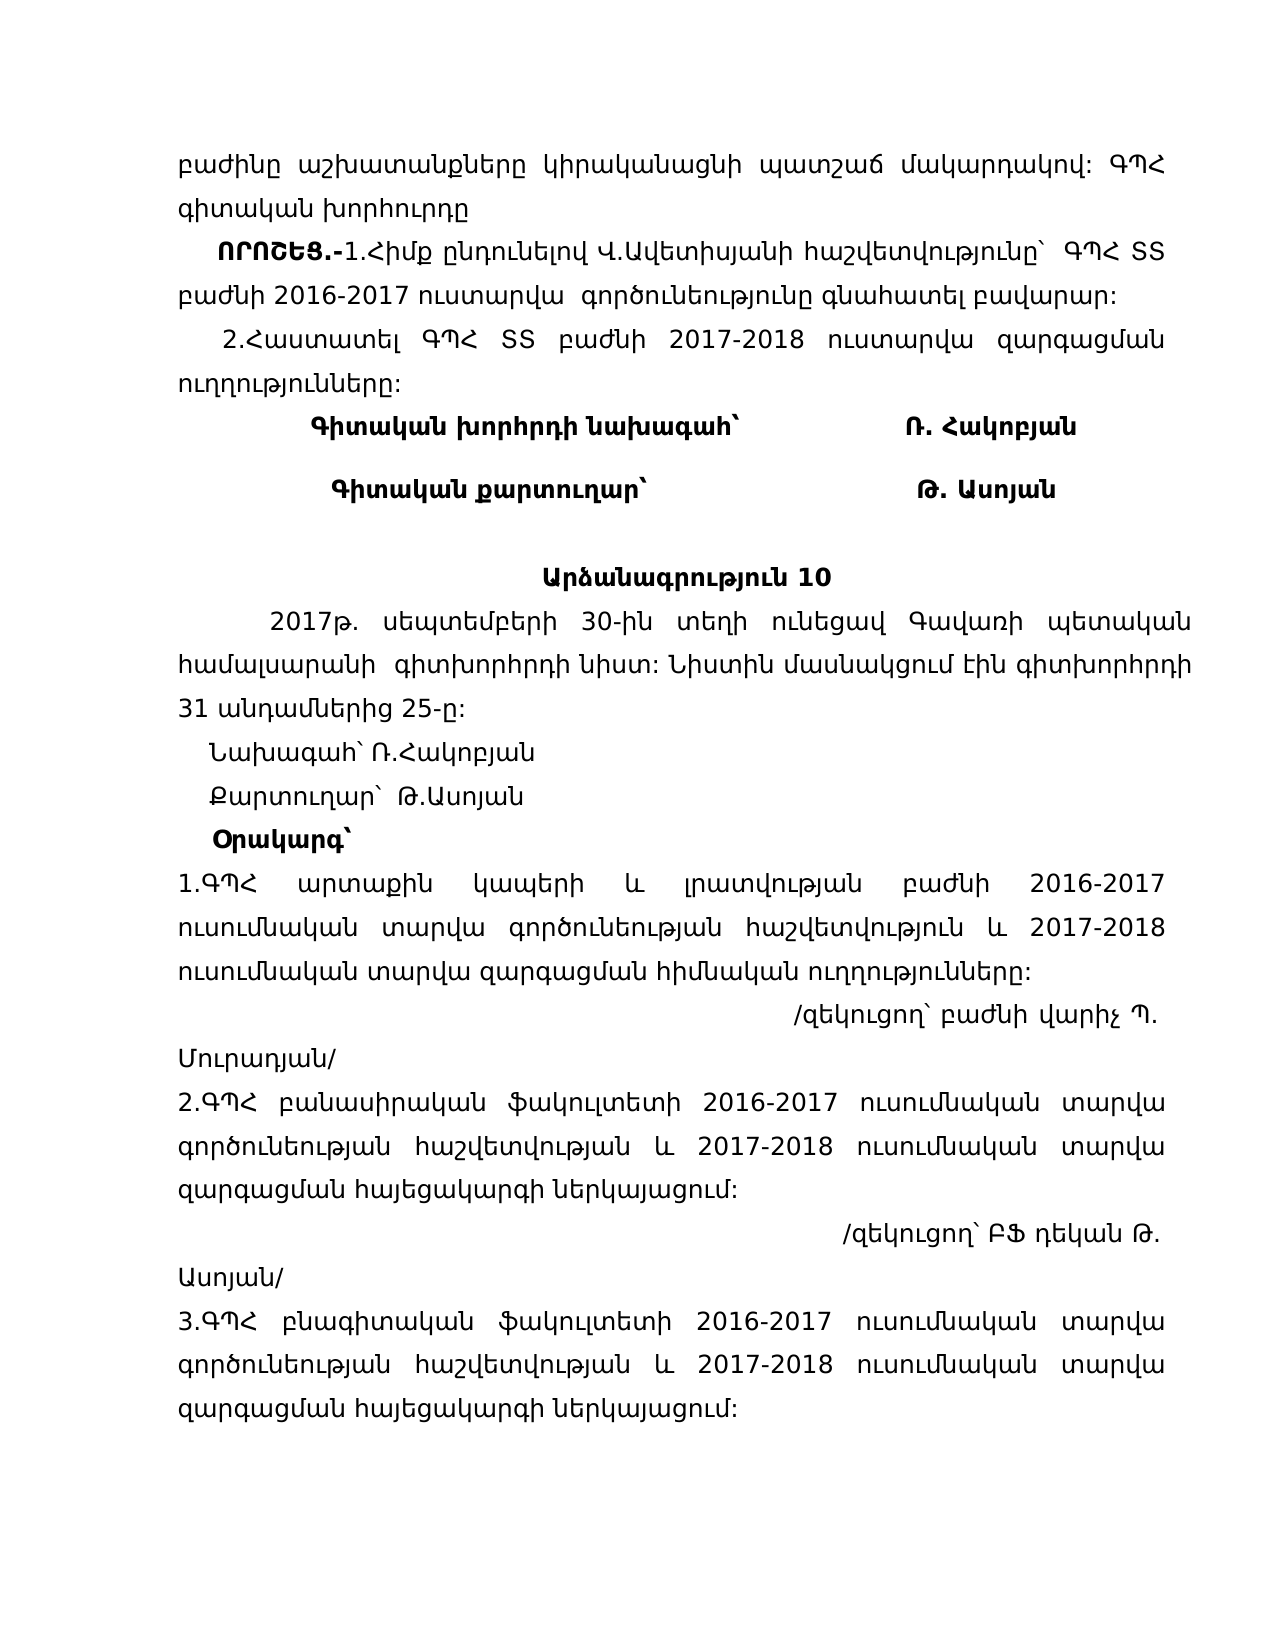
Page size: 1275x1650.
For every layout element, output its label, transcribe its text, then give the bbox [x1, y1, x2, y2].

list Գիտական խորհրդի նախագահ՝ Ռ. Հակոբյան [222, 412, 1167, 442]
text Արձանագրություն 10 [207, 563, 1167, 592]
text 2.Հաստատել ԳՊՀ ՏՏ բաժնի 2017-2018 ուստարվա զարգացման ուղղությունները: [177, 325, 1167, 398]
text 2.ԳՊՀ բանասիրական ֆակուլտետի 2016-2017 ուսումնական տարվա գործունեության հաշվետվության և 2017-2018 ուսումնական տարվա զարգացման հայեցակարգի ներկայացում: [177, 1088, 1167, 1205]
text /զեկուցող՝ ԲՖ դեկան Թ. Ասոյան/ [177, 1219, 1167, 1292]
list Օրակարգ՝ [177, 826, 1193, 855]
text ՈՐՈՇԵՑ.-1.Հիմք ընդունելով Վ.Ավետիսյանի հաշվետվությունը՝ ԳՊՀ ՏՏ բաժնի 2016-2017 ուստարվա գործունեությունը գնահատել բավարար: [177, 237, 1167, 310]
list Նախագահ՝ Ռ.Հակոբյան [177, 738, 1193, 767]
list 2017թ. սեպտեմբերի 30-ին տեղի ունեցավ Գավառի պետական համալսարանի գիտխորհրդի նիստ: Նիստին մասնակցում էին գիտխորհրդի 31 անդամներից 25-ը: [177, 607, 1193, 724]
text /զեկուցող՝ բաժնի վարիչ Պ. Մուրադյան/ [177, 1001, 1167, 1074]
list Գիտական քարտուղար՝ Թ. Ասոյան [222, 476, 1167, 505]
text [177, 150, 1167, 223]
text 1.ԳՊՀ արտաքին կապերի և լրատվության բաժնի 2016-2017 ուսումնական տարվա գործունեության հաշվետվություն և 2017-2018 ուսումնական տարվա զարգացման հիմնական ուղղությունները: [177, 869, 1167, 986]
list Քարտուղար՝ Թ.Ասոյան [177, 782, 1193, 811]
text 3.ԳՊՀ բնագիտական ֆակուլտետի 2016-2017 ուսումնական տարվա գործունեության հաշվետվության և 2017-2018 ուսումնական տարվա զարգացման հայեցակարգի ներկայացում: [177, 1307, 1167, 1424]
